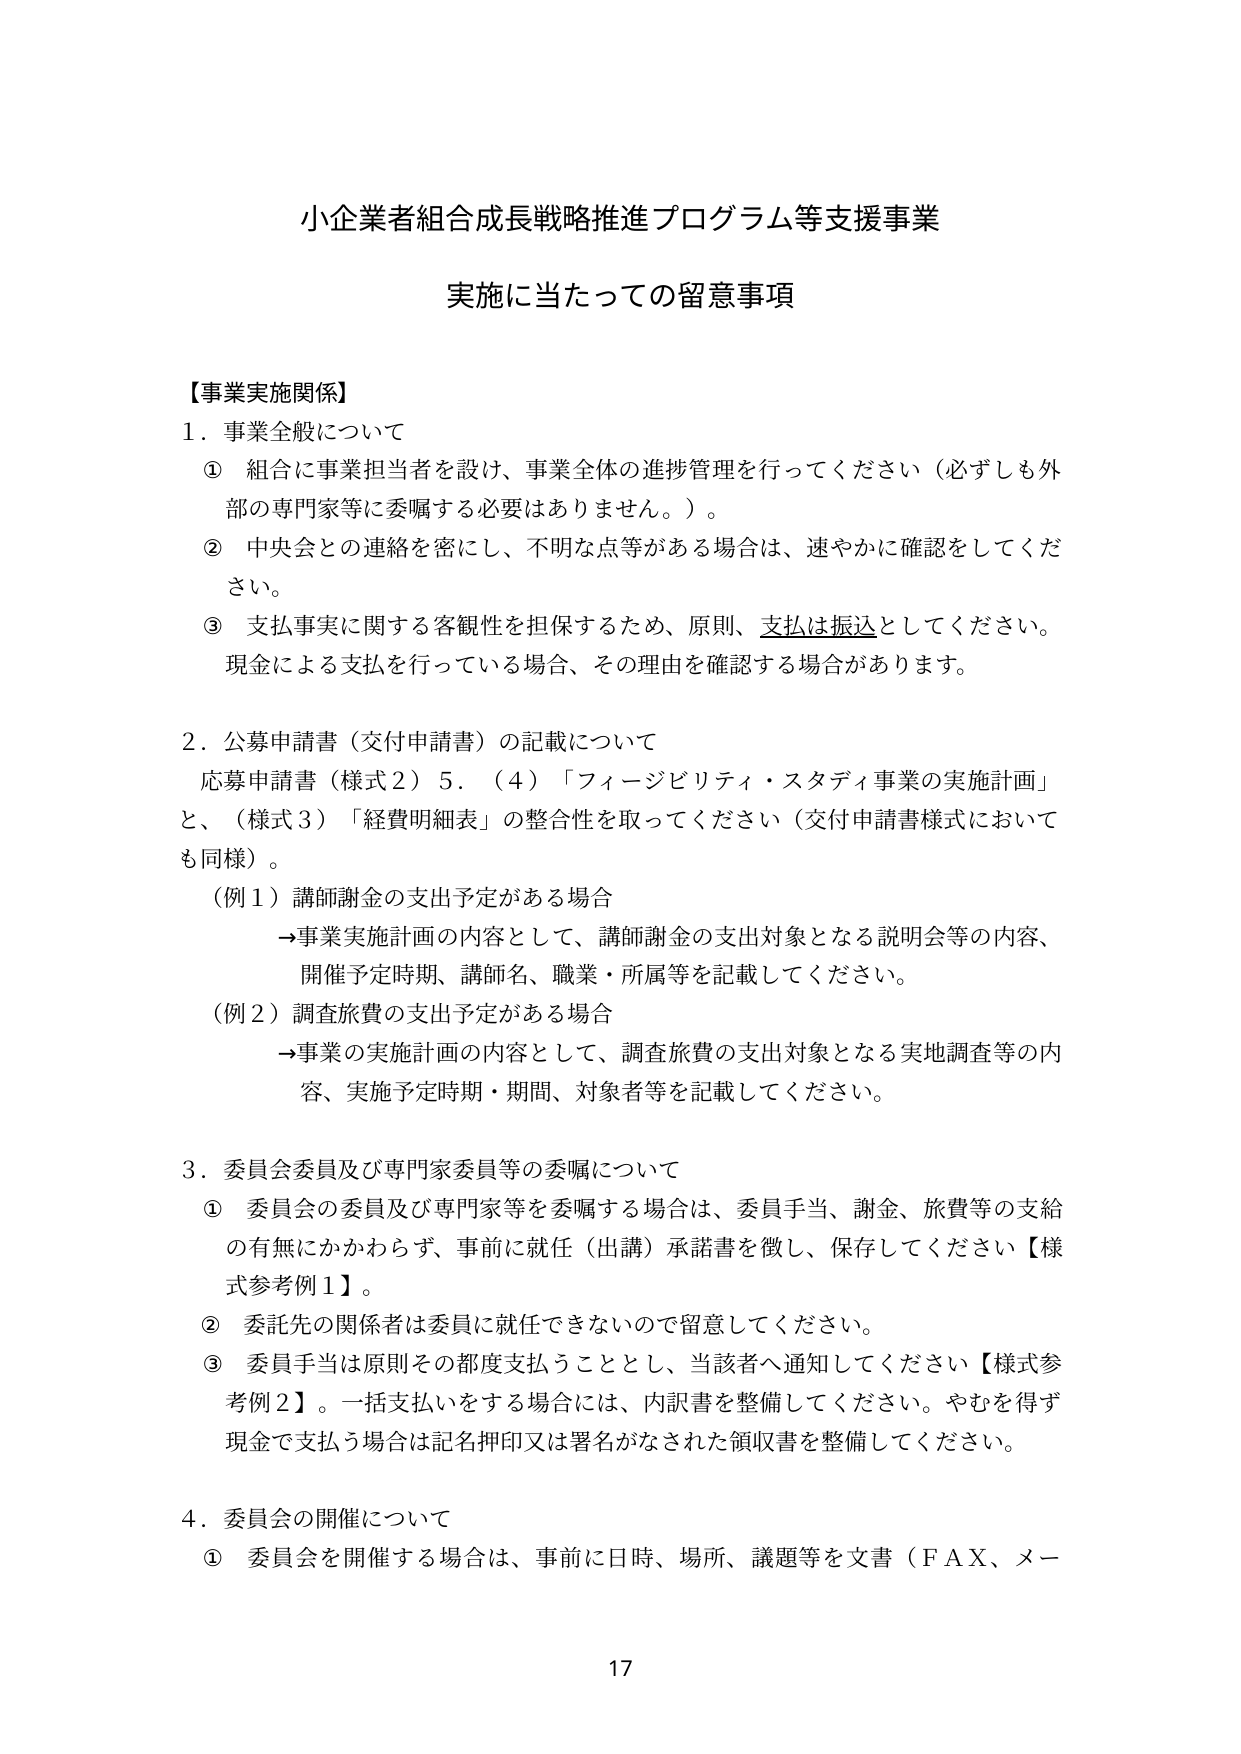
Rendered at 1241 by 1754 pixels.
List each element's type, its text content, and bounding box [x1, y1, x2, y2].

text 小企業者組合成長戦略推進プログラム等支援事業 [177, 178, 1063, 255]
text ② 中央会との連絡を密にし、不明な点等がある場合は、速やかに確認をしてください。 [202, 527, 1063, 605]
text ③ 委員手当は原則その都度支払うこととし、当該者へ通知してください【様式参考例２】。一括支払いをする場合には、内訳書を整備してください。やむを得ず現金で支払う場合は記名押印又は署名がなされた領収書を整備してください。 [202, 1343, 1063, 1460]
text （例１）講師謝金の支出予定がある場合 [177, 877, 1063, 916]
text 【事業実施関係】 [177, 372, 1063, 411]
text →事業実施計画の内容として、講師謝金の支出対象となる説明会等の内容、開催予定時期、講師名、職業・所属等を記載してください。 [277, 916, 1063, 993]
text ② 委託先の関係者は委員に就任できないので留意してください。 [177, 1304, 1063, 1343]
text １．事業全般について [177, 411, 1063, 449]
text ３．委員会委員及び専門家委員等の委嘱について [177, 1149, 1063, 1188]
text ① 委員会の委員及び専門家等を委嘱する場合は、委員手当、謝金、旅費等の支給の有無にかかわらず、事前に就任（出講）承諾書を徴し、保存してください【様式参考例１】。 [202, 1188, 1063, 1304]
text ４．委員会の開催について [177, 1499, 1063, 1537]
text ２．公募申請書（交付申請書）の記載について [177, 722, 1063, 760]
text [202, 1537, 1063, 1576]
text 応募申請書（様式２）５．（４）「フィージビリティ・スタディ事業の実施計画」と、（様式３）「経費明細表」の整合性を取ってください（交付申請書様式においても同様）。 [177, 760, 1063, 877]
text 実施に当たっての留意事項 [177, 255, 1063, 333]
text ① 組合に事業担当者を設け、事業全体の進捗管理を行ってください（必ずしも外部の専門家等に委嘱する必要はありません。）。 [202, 449, 1063, 527]
text →事業の実施計画の内容として、調査旅費の支出対象となる実地調査等の内容、実施予定時期・期間、対象者等を記載してください。 [277, 1032, 1063, 1110]
text ③ 支払事実に関する客観性を担保するため、原則、支払は振込としてください。現金による支払を行っている場合、その理由を確認する場合があります。 [202, 605, 1063, 683]
text （例２）調査旅費の支出予定がある場合 [177, 993, 1063, 1032]
